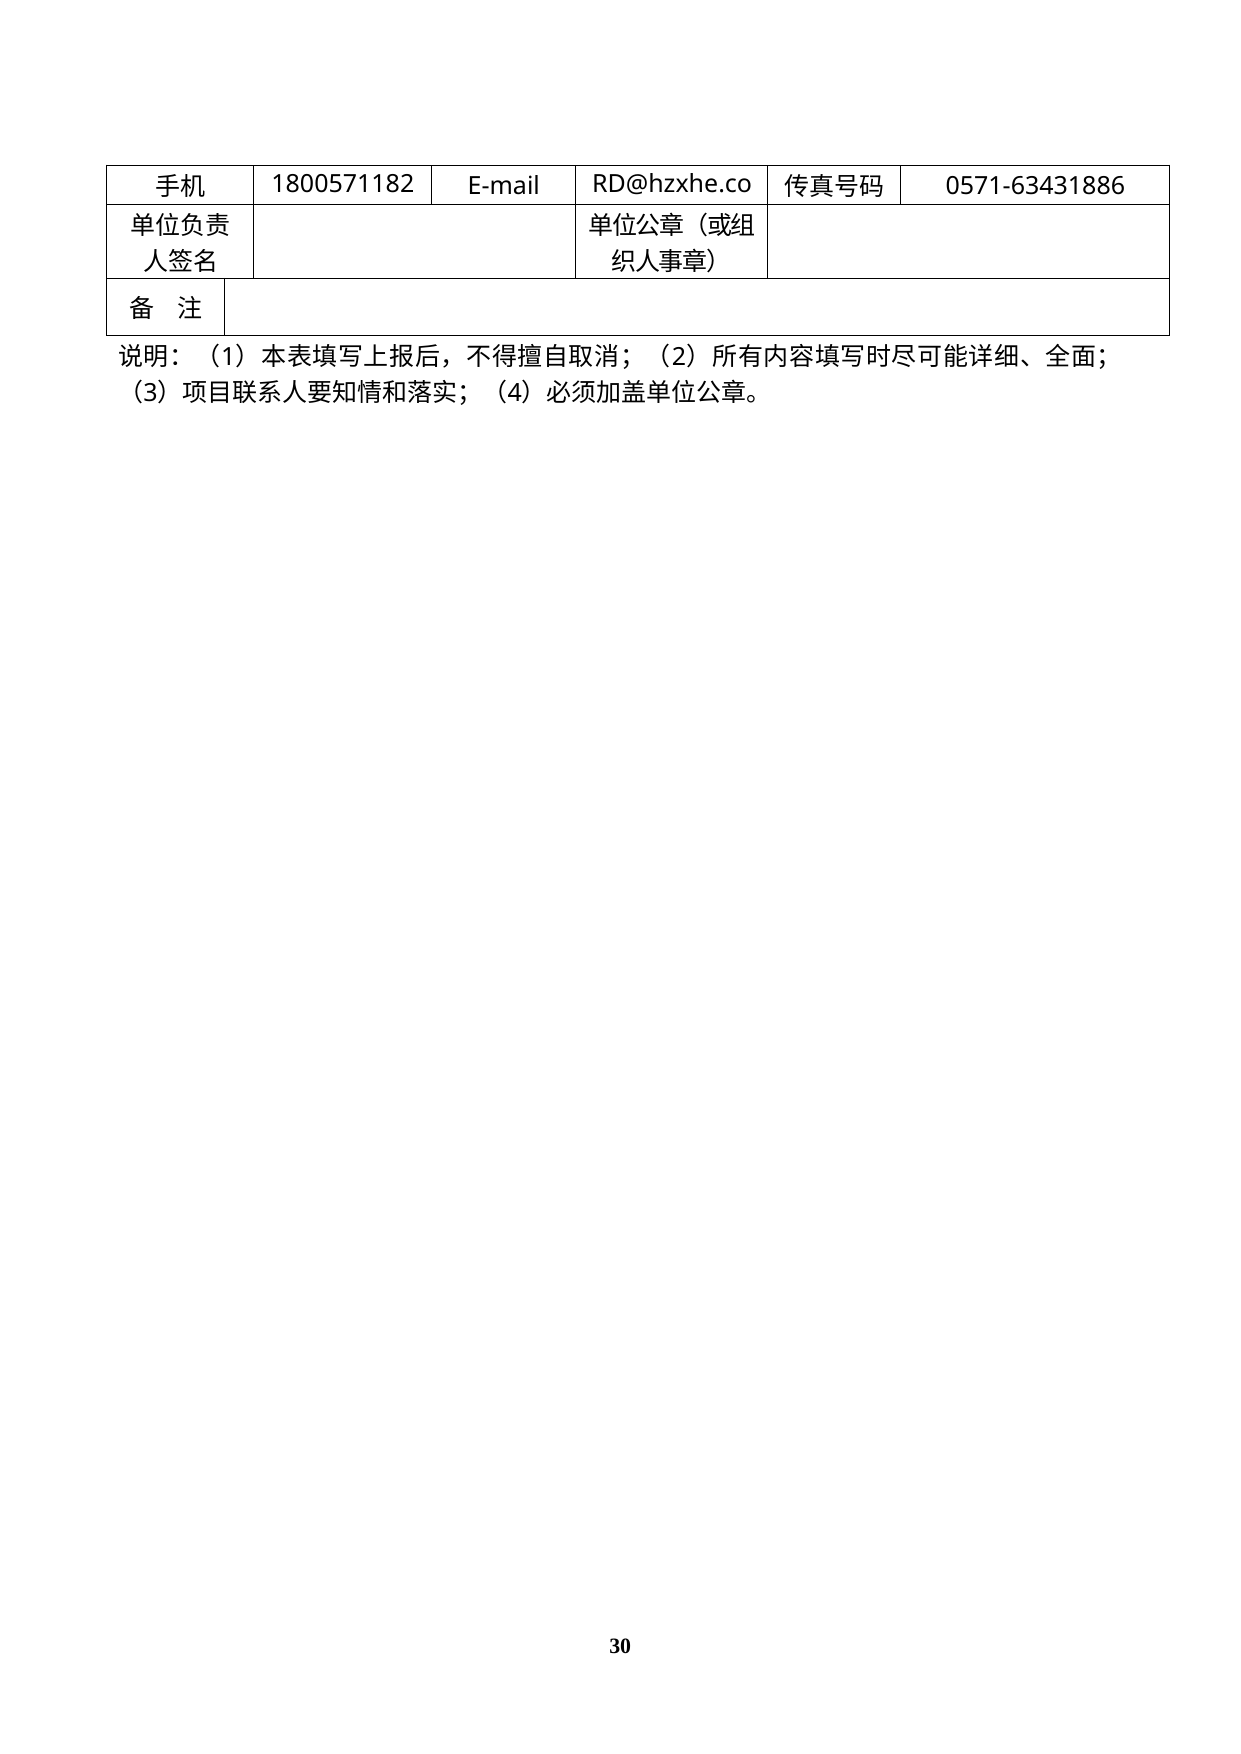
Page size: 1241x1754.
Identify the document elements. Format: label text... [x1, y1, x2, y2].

table_cell 单位负责人签名 [107, 205, 253, 278]
table_cell 0571-63431886 [901, 166, 1169, 204]
table_cell [225, 279, 1169, 335]
table_cell [768, 205, 1169, 278]
table_cell RD@hzxhe.com [576, 166, 767, 204]
table_cell 单位公章（或组织人事章） [576, 205, 767, 278]
table_cell 备 注 [107, 279, 224, 335]
table_cell 手机 [107, 166, 253, 204]
text 说明：（1）本表填写上报后，不得擅自取消；（2）所有内容填写时尽可能详细、全面；（3）项目联系人要知情和落实；（4）必须加盖单位公章。 [118, 336, 1122, 408]
table_cell [254, 205, 575, 278]
table_cell 18005711820 [254, 166, 431, 204]
table_cell E-mail [432, 166, 575, 204]
table_cell 传真号码 [768, 166, 900, 204]
